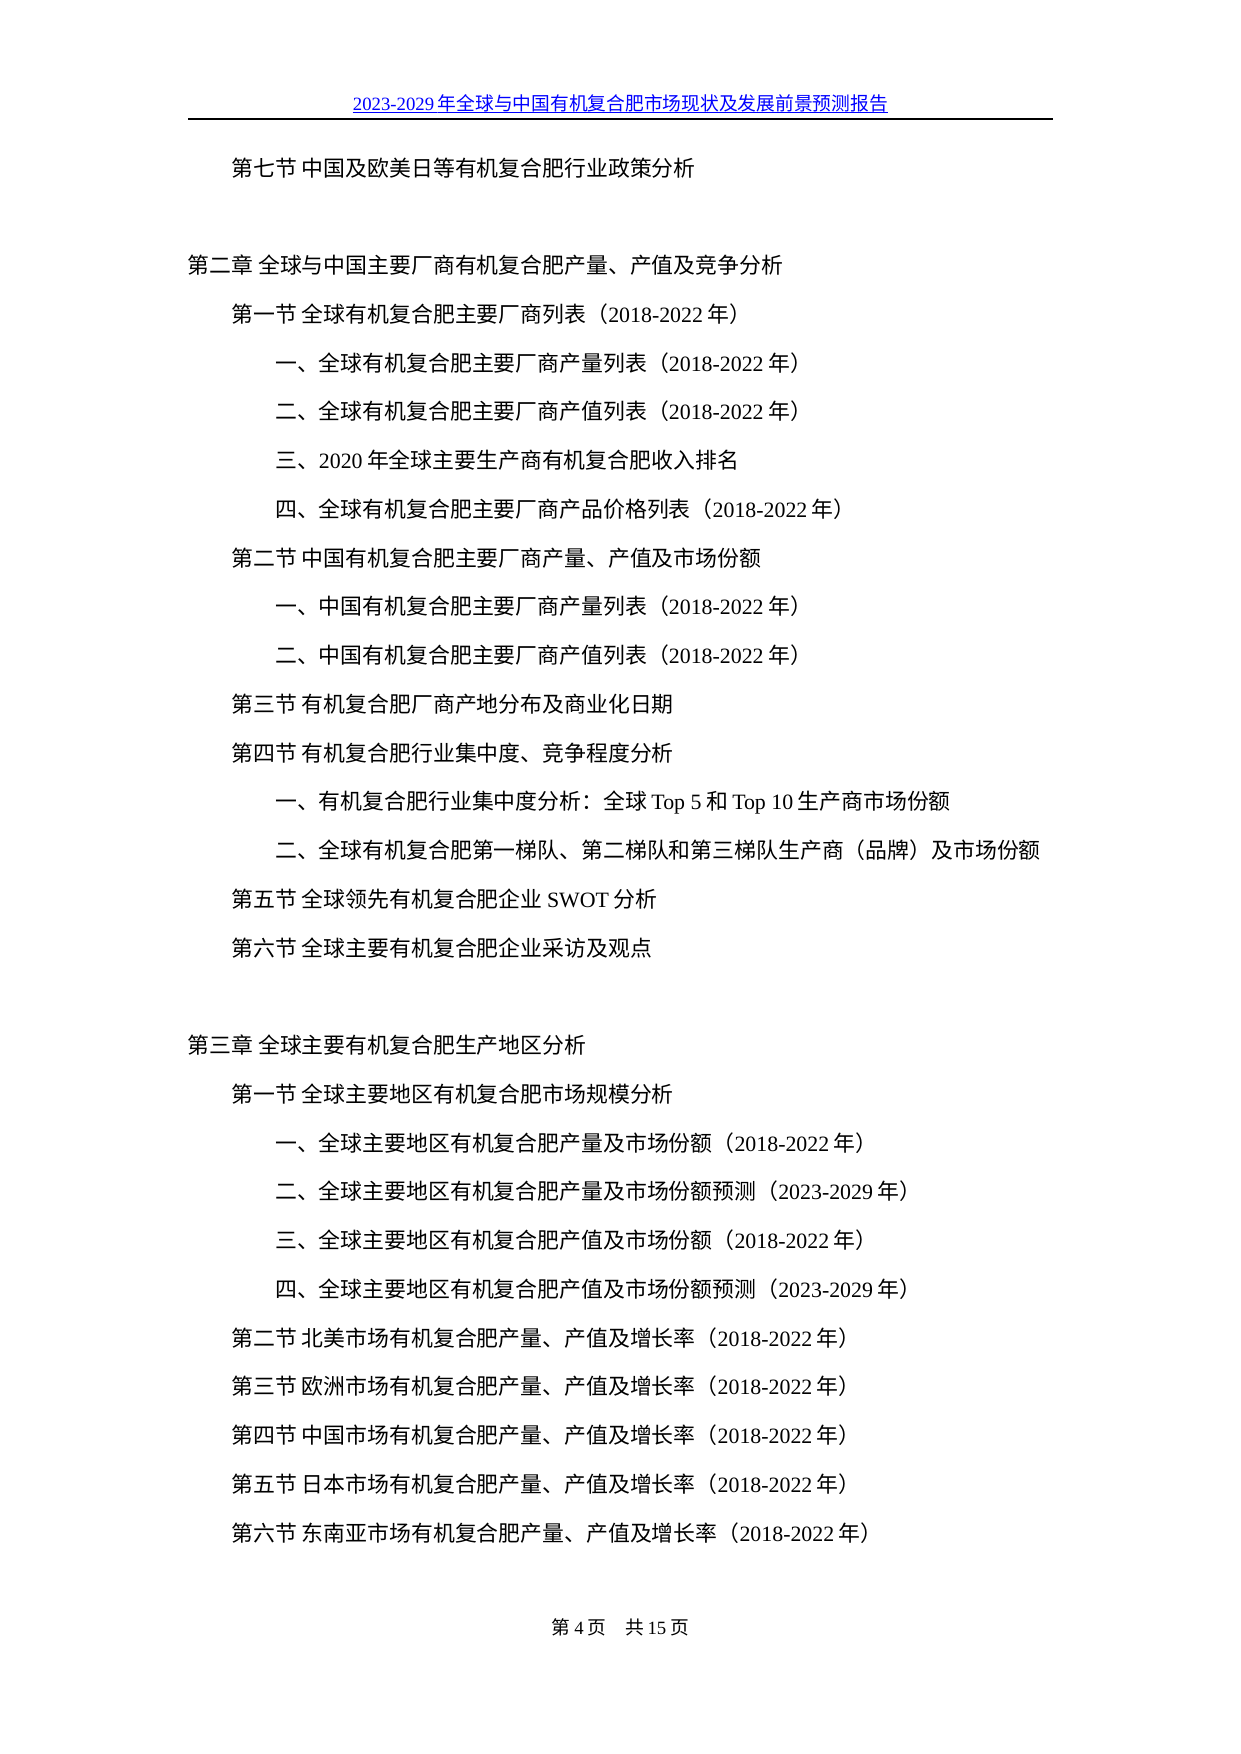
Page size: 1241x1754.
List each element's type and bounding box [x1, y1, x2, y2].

text [187, 150, 1053, 1548]
